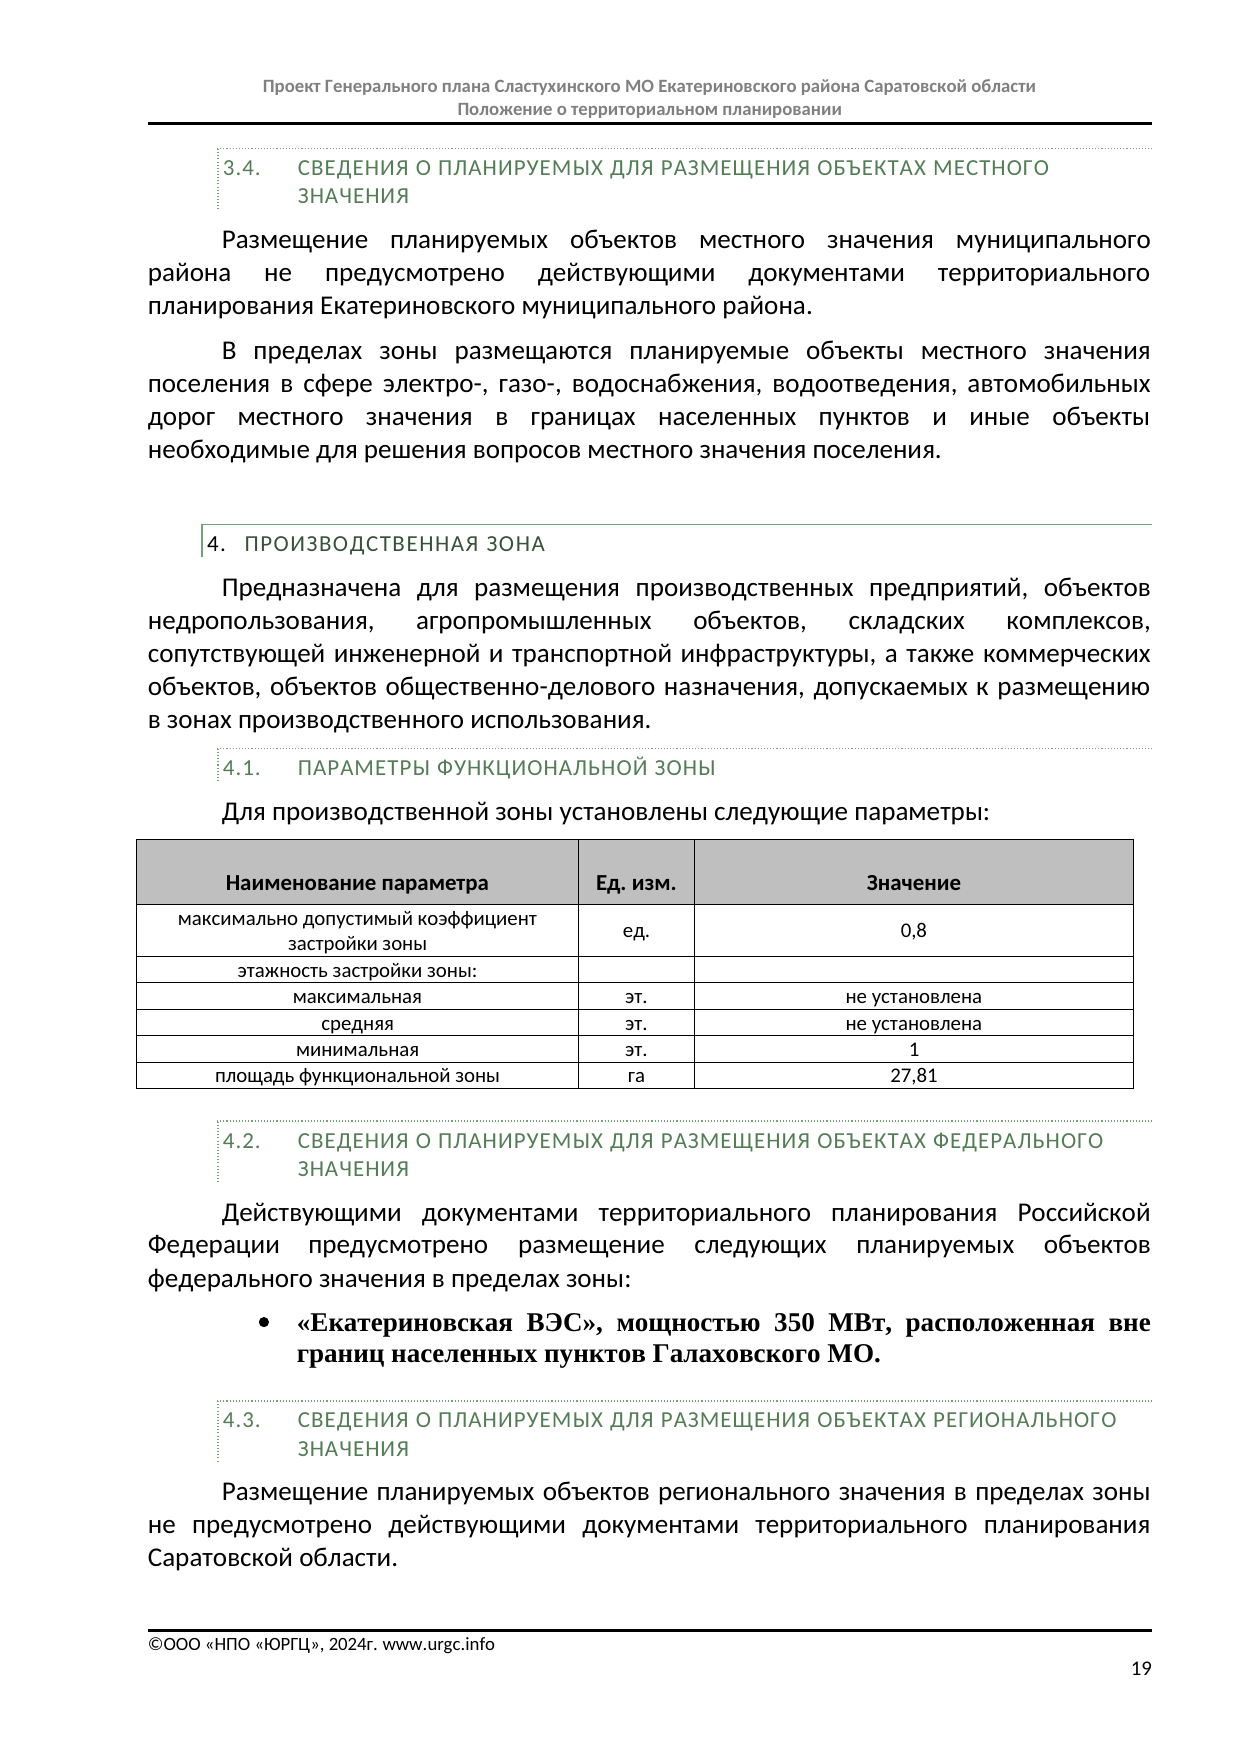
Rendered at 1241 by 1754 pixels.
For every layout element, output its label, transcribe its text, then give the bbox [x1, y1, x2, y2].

table_cell этажность застройки зоны: [137, 957, 578, 982]
table_cell 1 [695, 1036, 1133, 1062]
text Размещение планируемых объектов местного значения муниципального района не предусмотрено действующими документами территориального планирования Екатериновского муниципального района. [148, 222, 1152, 321]
list «Екатериновская ВЭС», мощностью 350 МВт, расположенная вне границ населенных пунктов Галаховского МО. [259, 1306, 1152, 1369]
list Сведения о планируемых для размещения объектах местного значения [217, 148, 1152, 209]
text Действующими документами территориального планирования Российской Федерации предусмотрено размещение следующих планируемых объектов федерального значения в пределах зоны: [148, 1195, 1152, 1294]
table_header Наименование параметра [137, 840, 578, 904]
table_cell [579, 957, 694, 982]
table_cell 0,8 [695, 905, 1133, 956]
table_cell эт. [579, 1036, 694, 1062]
list Параметры функциональной зоны [217, 747, 1152, 781]
text В пределах зоны размещаются планируемые объекты местного значения поселения в сфере электро-, газо-, водоснабжения, водоотведения, автомобильных дорог местного значения в границах населенных пунктов и иные объекты необходимые для решения вопросов местного значения поселения. [148, 333, 1152, 466]
list Сведения о планируемых для размещения объектах федерального значения [217, 1120, 1152, 1182]
table_cell эт. [579, 983, 694, 1009]
list Сведения о планируемых для размещения объектах регионального значения [217, 1400, 1152, 1462]
table_cell не установлена [695, 983, 1133, 1009]
text Для производственной зоны установлены следующие параметры: [148, 794, 1152, 827]
table_cell максимально допустимый коэффициент застройки зоны [137, 905, 578, 956]
table_cell средняя [137, 1010, 578, 1035]
table_cell эт. [579, 1010, 694, 1035]
table_cell 27,81 [695, 1063, 1133, 1088]
text Размещение планируемых объектов регионального значения в пределах зоны не предусмотрено действующими документами территориального планирования Саратовской области. [148, 1474, 1152, 1573]
table_header Значение [695, 840, 1133, 904]
table_cell [695, 957, 1133, 982]
table_cell площадь функциональной зоны [137, 1063, 578, 1088]
text Предназначена для размещения производственных предприятий, объектов недропользования, агропромышленных объектов, складских комплексов, сопутствующей инженерной и транспортной инфраструктуры, а также коммерческих объектов, объектов общественно-делового назначения, допускаемых к размещению в зонах производственного использования. [148, 570, 1152, 735]
table_cell минимальная [137, 1036, 578, 1062]
table_cell не установлена [695, 1010, 1133, 1035]
table_cell ед. [579, 905, 694, 956]
table_cell га [579, 1063, 694, 1088]
table_header Ед. изм. [579, 840, 694, 904]
list Производственная зона [203, 525, 1152, 557]
table_cell максимальная [137, 983, 578, 1009]
